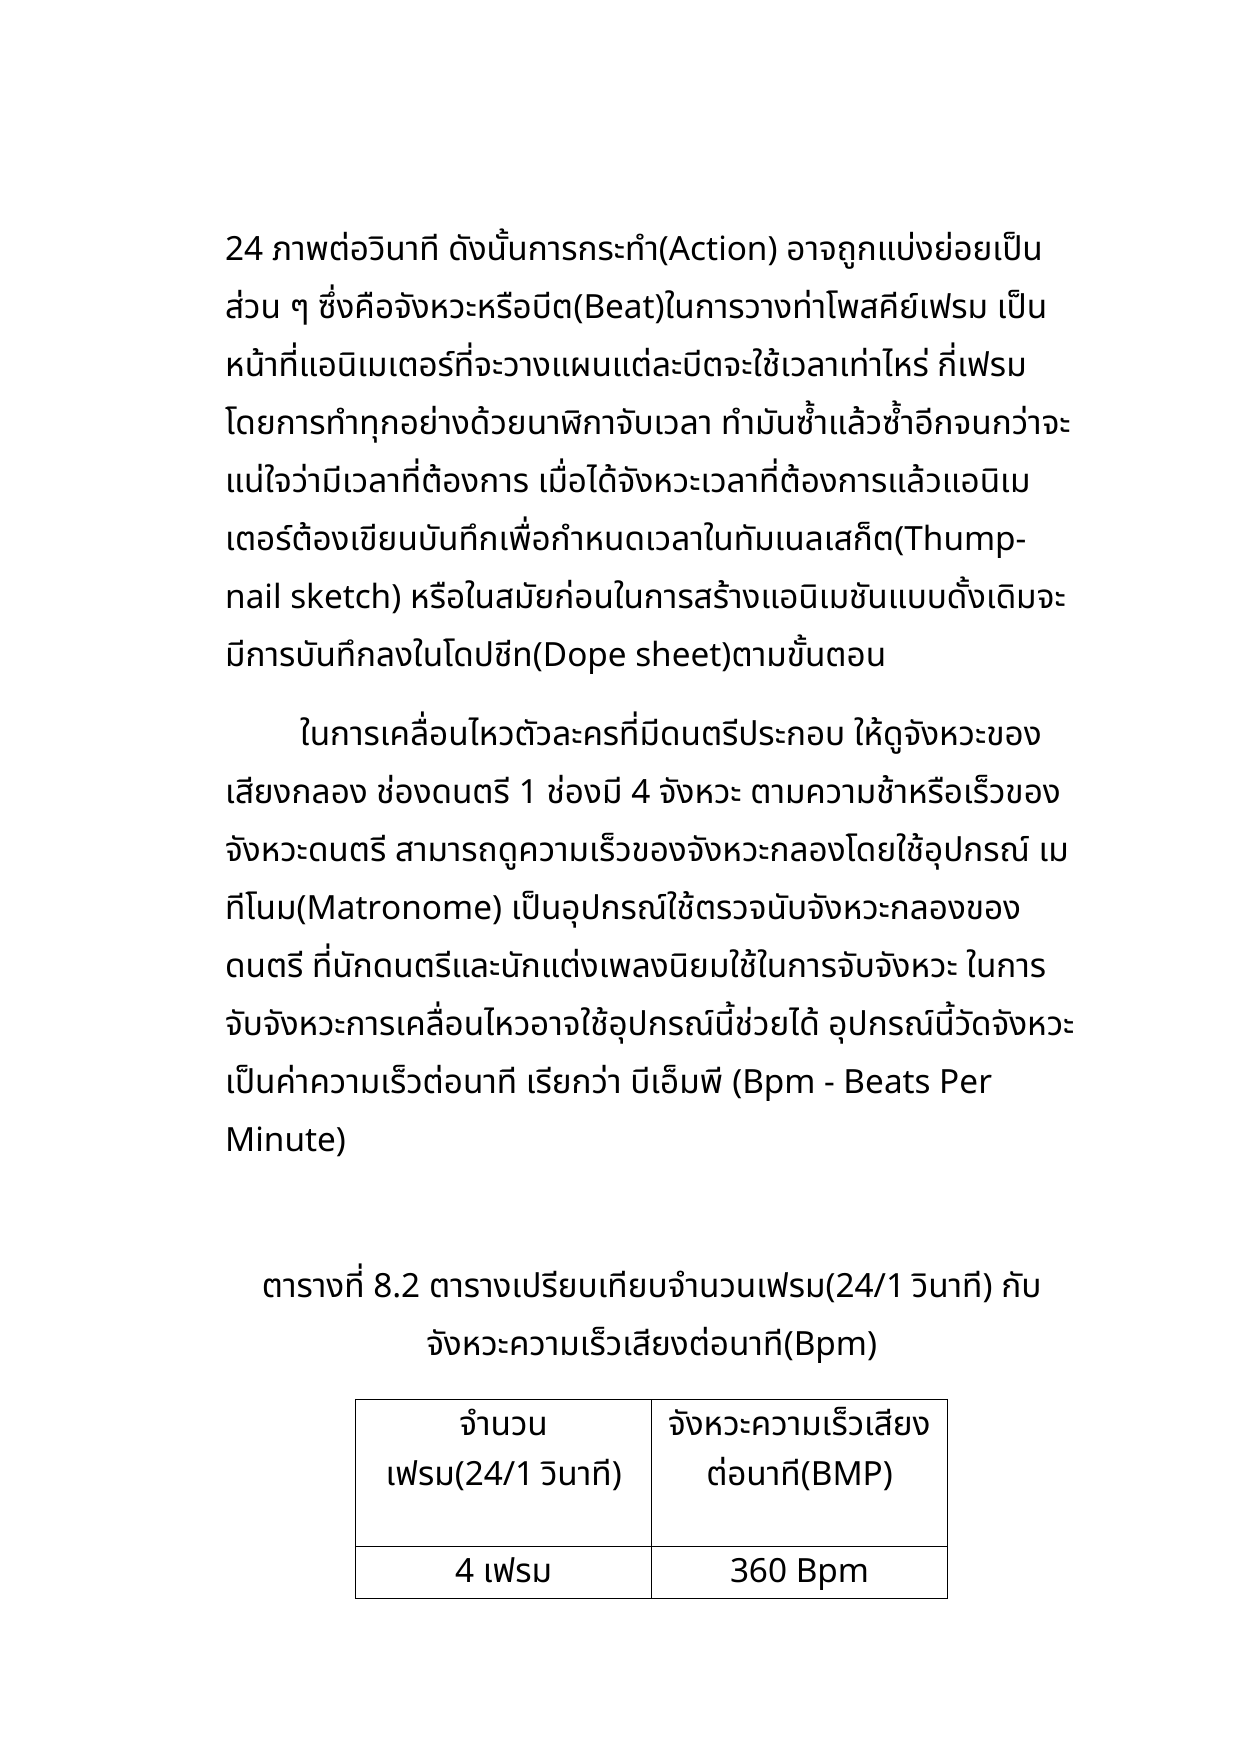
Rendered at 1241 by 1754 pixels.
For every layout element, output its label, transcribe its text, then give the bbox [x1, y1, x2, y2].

table_header จำนวนเฟรม(24/1วินาที) [356, 1400, 651, 1546]
text ตารางที่ 8.2 ตารางเปรียบเทียบจำนวนเฟรม(24/1วินาที) กับจังหวะความเร็วเสียงต่อนาที(Bpm) [225, 1262, 1078, 1370]
table_header จังหวะความเร็วเสียงต่อนาที(BMP) [652, 1400, 947, 1546]
table_cell 360 Bpm [652, 1547, 947, 1598]
table_cell 4 เฟรม [356, 1547, 651, 1598]
text ในการเคลื่อนไหวตัวละครที่มีดนตรีประกอบ ให้ดูจังหวะของเสียงกลอง ช่องดนตรี 1 ช่องมี 4 จังหวะ ตามความช้าหรือเร็วของจังหวะดนตรี สามารถดูความเร็วของจังหวะกลองโดยใช้อุปกรณ์ เมทีโนม(Matronome) เป็นอุปกรณ์ใช้ตรวจนับจังหวะกลองของดนตรี ที่นักดนตรีและนักแต่งเพลงนิยมใช้ในการจับจังหวะ ในการจับจังหวะการเคลื่อนไหวอาจใช้อุปกรณ์นี้ช่วยได้ อุปกรณ์นี้วัดจังหวะเป็นค่าความเร็วต่อนาที เรียกว่า บีเอ็มพี (Bpm - Beats Per Minute) [225, 710, 1078, 1161]
